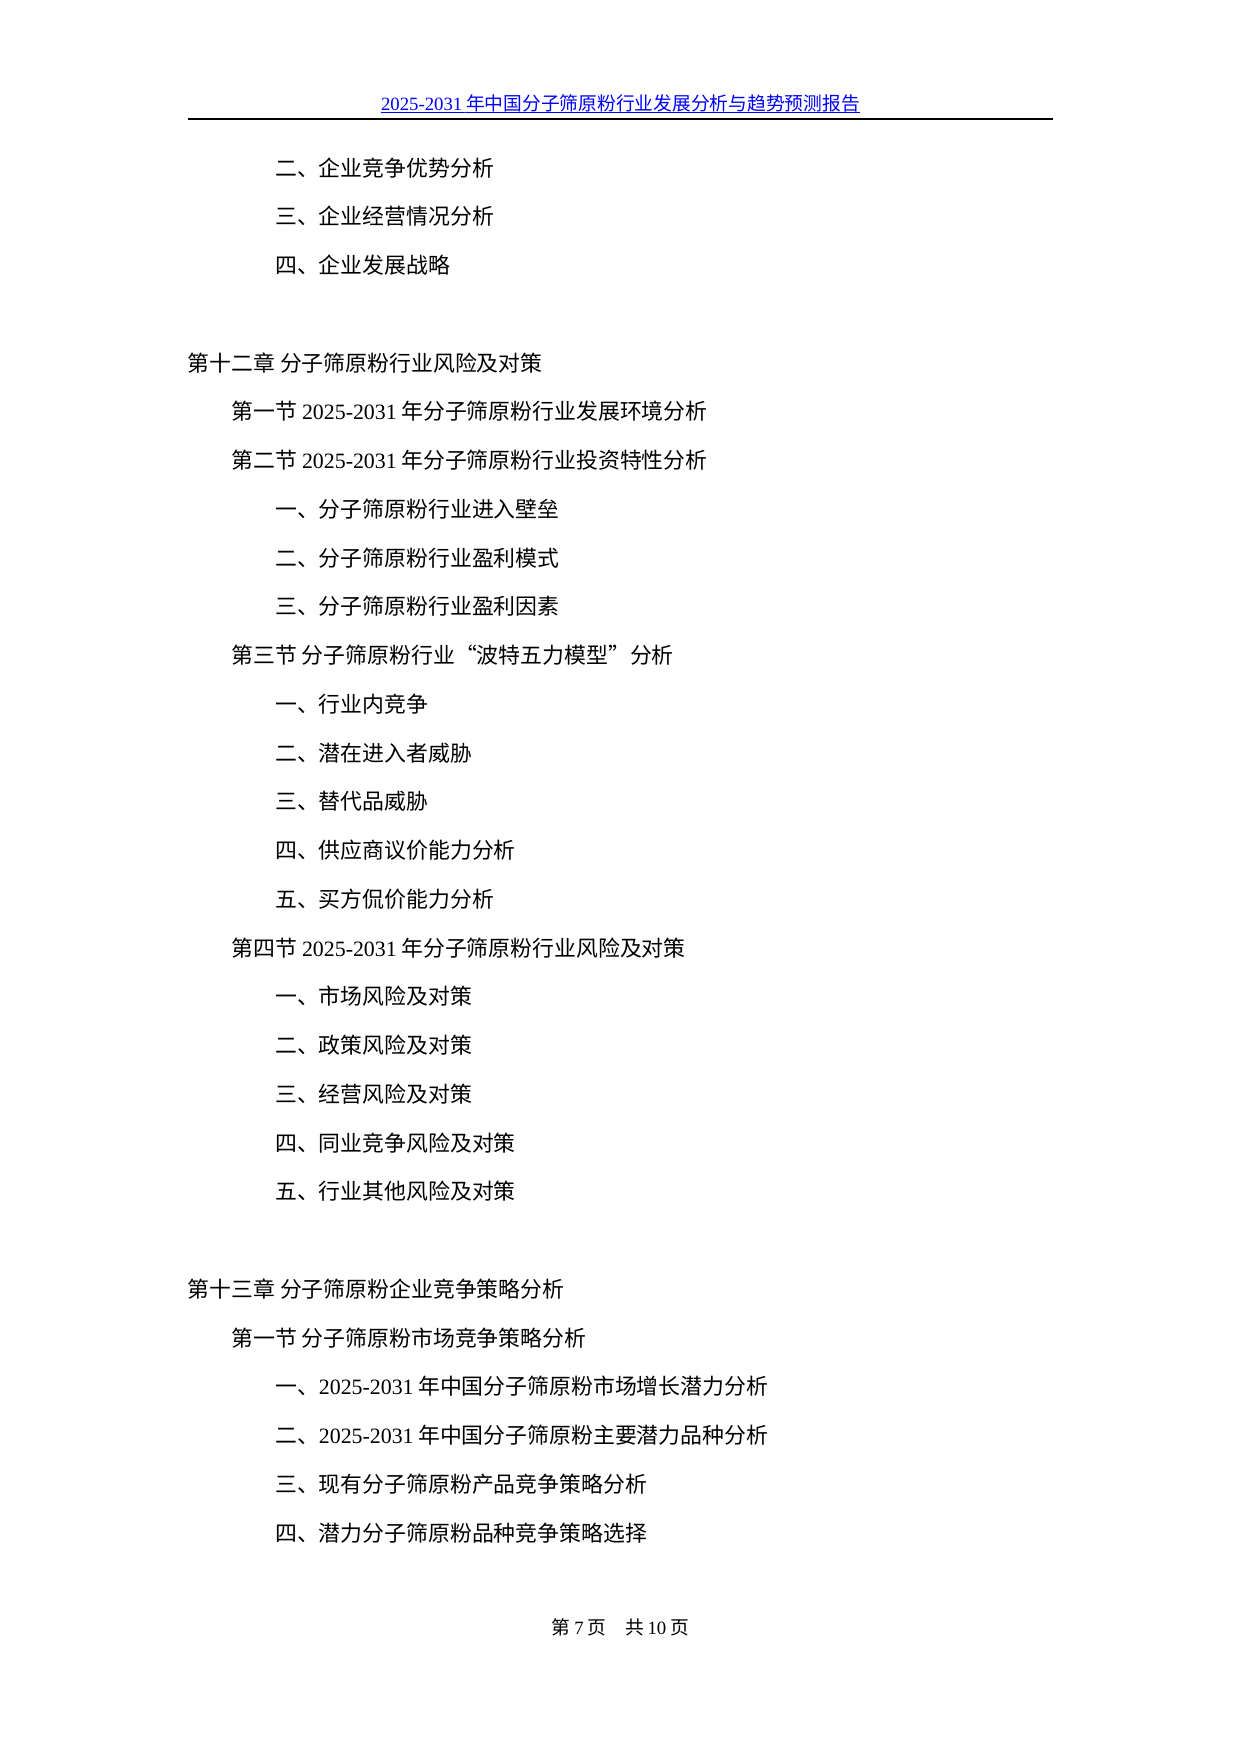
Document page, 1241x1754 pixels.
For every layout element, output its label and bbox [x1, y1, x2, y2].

text [187, 150, 1053, 1548]
